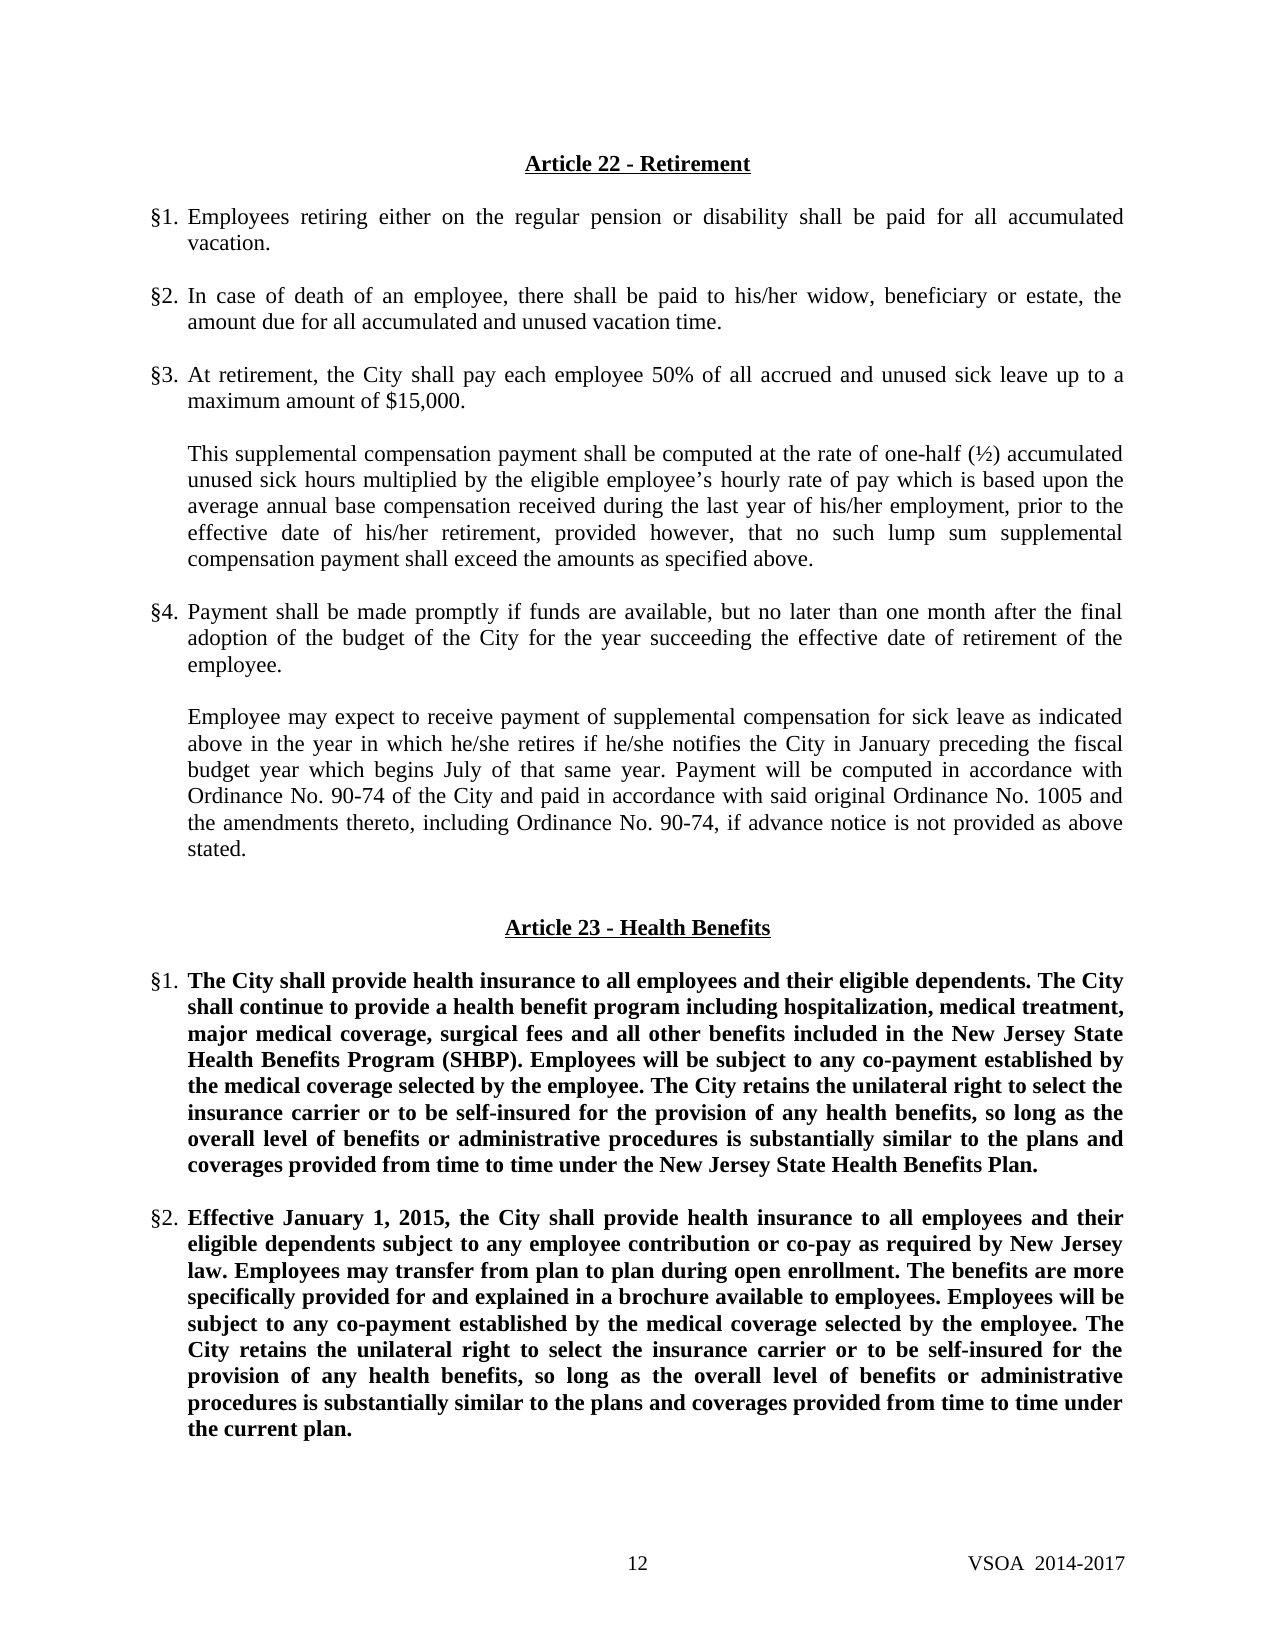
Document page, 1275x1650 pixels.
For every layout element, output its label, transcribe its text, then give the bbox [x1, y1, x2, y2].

text §2. In case of death of an employee, there shall be paid to his/her widow, beneficiary or estate, the amount due for all accumulated and unused vacation time. [150, 282, 1125, 334]
text §1. The City shall provide health insurance to all employees and their eligible dependents. The City shall continue to provide a health benefit program including hospitalization, medical treatment, major medical coverage, surgical fees and all other benefits included in the New Jersey State Health Benefits Program (SHBP). Employees will be subject to any co-payment established by the medical coverage selected by the employee. The City retains the unilateral right to select the insurance carrier or to be self-insured for the provision of any health benefits, so long as the overall level of benefits or administrative procedures is substantially similar to the plans and coverages provided from time to time under the New Jersey State Health Benefits Plan. [150, 967, 1125, 1178]
text §1. Employees retiring either on the regular pension or disability shall be paid for all accumulated vacation. [150, 203, 1125, 255]
text This supplemental compensation payment shall be computed at the rate of one-half (½) accumulated unused sick hours multiplied by the eligible employee’s hourly rate of pay which is based upon the average annual base compensation received during the last year of his/her employment, prior to the effective date of his/her retirement, provided however, that no such lump sum supplemental compensation payment shall exceed the amounts as specified above. [187, 440, 1125, 572]
subtitle Article 23 - Health Benefits [150, 914, 1125, 941]
text Employee may expect to receive payment of supplemental compensation for sick leave as indicated above in the year in which he/she retires if he/she notifies the City in January preceding the fiscal budget year which begins July of that same year. Payment will be computed in accordance with Ordinance No. 90-74 of the City and paid in accordance with said original Ordinance No. 1005 and the amendments thereto, including Ordinance No. 90-74, if advance notice is not provided as above stated. [187, 703, 1125, 862]
text §2. Effective January 1, 2015, the City shall provide health insurance to all employees and their eligible dependents subject to any employee contribution or co-pay as required by New Jersey law. Employees may transfer from plan to plan during open enrollment. The benefits are more specifically provided for and explained in a brochure available to employees. Employees will be subject to any co-payment established by the medical coverage selected by the employee. The City retains the unilateral right to select the insurance carrier or to be self-insured for the provision of any health benefits, so long as the overall level of benefits or administrative procedures is substantially similar to the plans and coverages provided from time to time under the current plan. [150, 1204, 1125, 1441]
text §3. At retirement, the City shall pay each employee 50% of all accrued and unused sick leave up to a maximum amount of $15,000. [150, 361, 1125, 413]
subtitle Article 22 - Retirement [150, 150, 1125, 176]
text §4. Payment shall be made promptly if funds are available, but no later than one month after the final adoption of the budget of the City for the year succeeding the effective date of retirement of the employee. [150, 598, 1125, 677]
